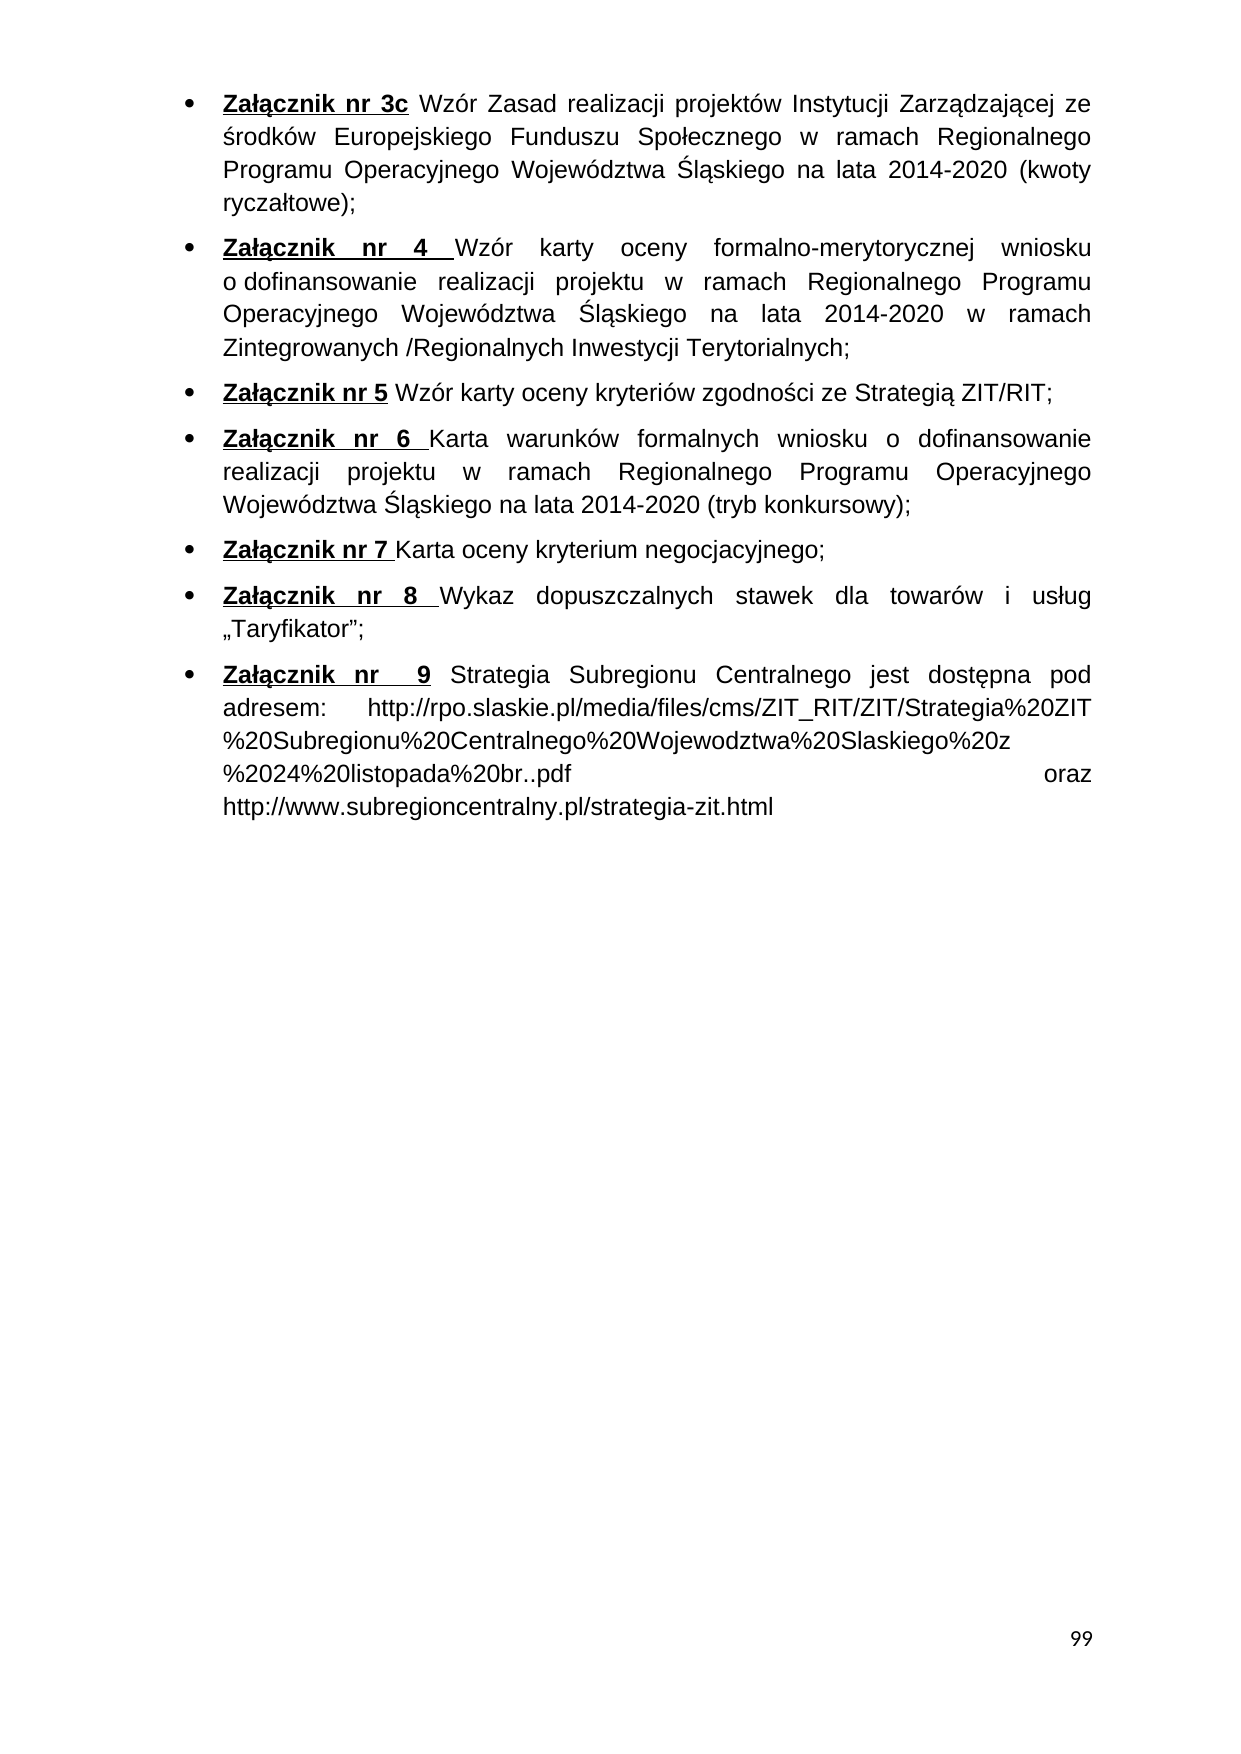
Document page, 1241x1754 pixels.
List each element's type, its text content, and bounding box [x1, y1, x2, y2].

list Załącznik nr 9 Strategia Subregionu Centralnego jest dostępna pod adresem: http://rpo.slaskie.pl/media/files/cms/ZIT_RIT/ZIT/Strategia%20ZIT%20Subregionu%20Centralnego%20Wojewodztwa%20Slaskiego%20z%2024%20listopada%20br..pdf oraz http://www.subregioncentralny.pl/strategia-zit.html [185, 659, 1093, 821]
list Załącznik nr 5 Wzór karty oceny kryteriów zgodności ze Strategią ZIT/RIT; [185, 378, 1093, 407]
list Załącznik nr 6 Karta warunków formalnych wniosku o dofinansowanie realizacji projektu w ramach Regionalnego Programu Operacyjnego Województwa Śląskiego na lata 2014-2020 (tryb konkursowy); [185, 424, 1093, 518]
list Załącznik nr 3c Wzór Zasad realizacji projektów Instytucji Zarządzającej ze środków Europejskiego Funduszu Społecznego w ramach Regionalnego Programu Operacyjnego Województwa Śląskiego na lata 2014-2020 (kwoty ryczałtowe); [185, 89, 1093, 217]
list Załącznik nr 8 Wykaz dopuszczalnych stawek dla towarów i usług „Taryfikator”; [185, 581, 1093, 643]
list Załącznik nr 7 Karta oceny kryterium negocjacyjnego; [185, 535, 1093, 564]
list Załącznik nr 4 Wzór karty oceny formalno-merytorycznej wniosku o dofinansowanie realizacji projektu w ramach Regionalnego Programu Operacyjnego Województwa Śląskiego na lata 2014-2020 w ramach Zintegrowanych /Regionalnych Inwestycji Terytorialnych; [185, 233, 1093, 361]
